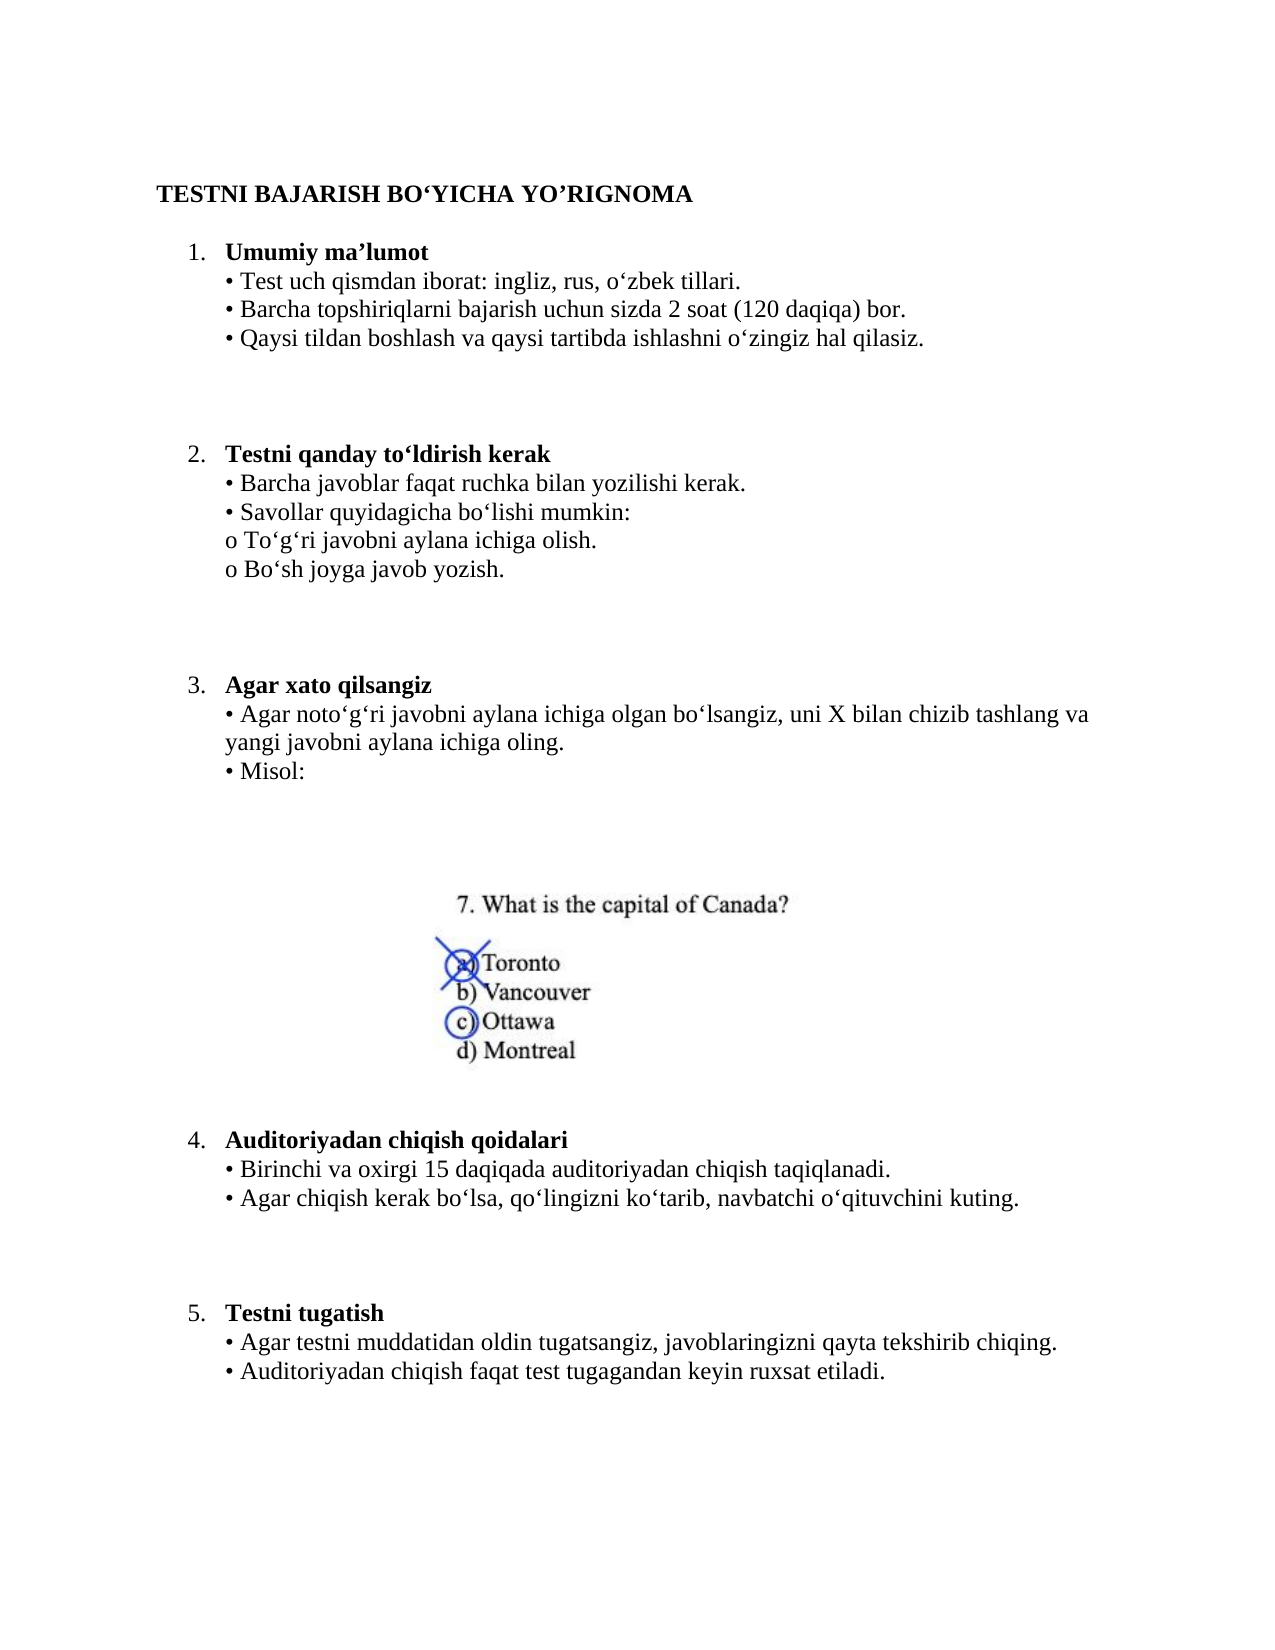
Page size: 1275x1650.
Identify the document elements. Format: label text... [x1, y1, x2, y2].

list Umumiy ma’lumot • Test uch qismdan iborat: ingliz, rus, o‘zbek tillari. • Barcha topshiriqlarni bajarish uchun sizda 2 soat (120 daqiqa) bor. • Qaysi tildan boshlash va qaysi tartibda ishlashni o‘zingiz hal qilasiz. [187, 237, 1125, 352]
list Agar xato qilsangiz • Agar noto‘g‘ri javobni aylana ichiga olgan bo‘lsangiz, uni X bilan chizib tashlang va yangi javobni aylana ichiga oling. • Misol: [187, 670, 1125, 785]
list Testni qanday to‘ldirish kerak • Barcha javoblar faqat ruchka bilan yozilishi kerak. • Savollar quyidagicha bo‘lishi mumkin: o To‘g‘ri javobni aylana ichiga olish. o Bo‘sh joyga javob yozish. [187, 439, 1125, 583]
picture [411, 872, 864, 1096]
list Testni tugatish • Agar testni muddatidan oldin tugatsangiz, javoblaringizni qayta tekshirib chiqing. • Auditoriyadan chiqish faqat test tugagandan keyin ruxsat etiladi. [187, 1298, 1125, 1385]
list Auditoriyadan chiqish qoidalari • Birinchi va oxirgi 15 daqiqada auditoriyadan chiqish taqiqlanadi. • Agar chiqish kerak bo‘lsa, qo‘lingizni ko‘tarib, navbatchi o‘qituvchini kuting. [187, 1125, 1125, 1211]
text TESTNI BAJARISH BO‘YICHA YO’RIGNOMA [150, 179, 1125, 208]
